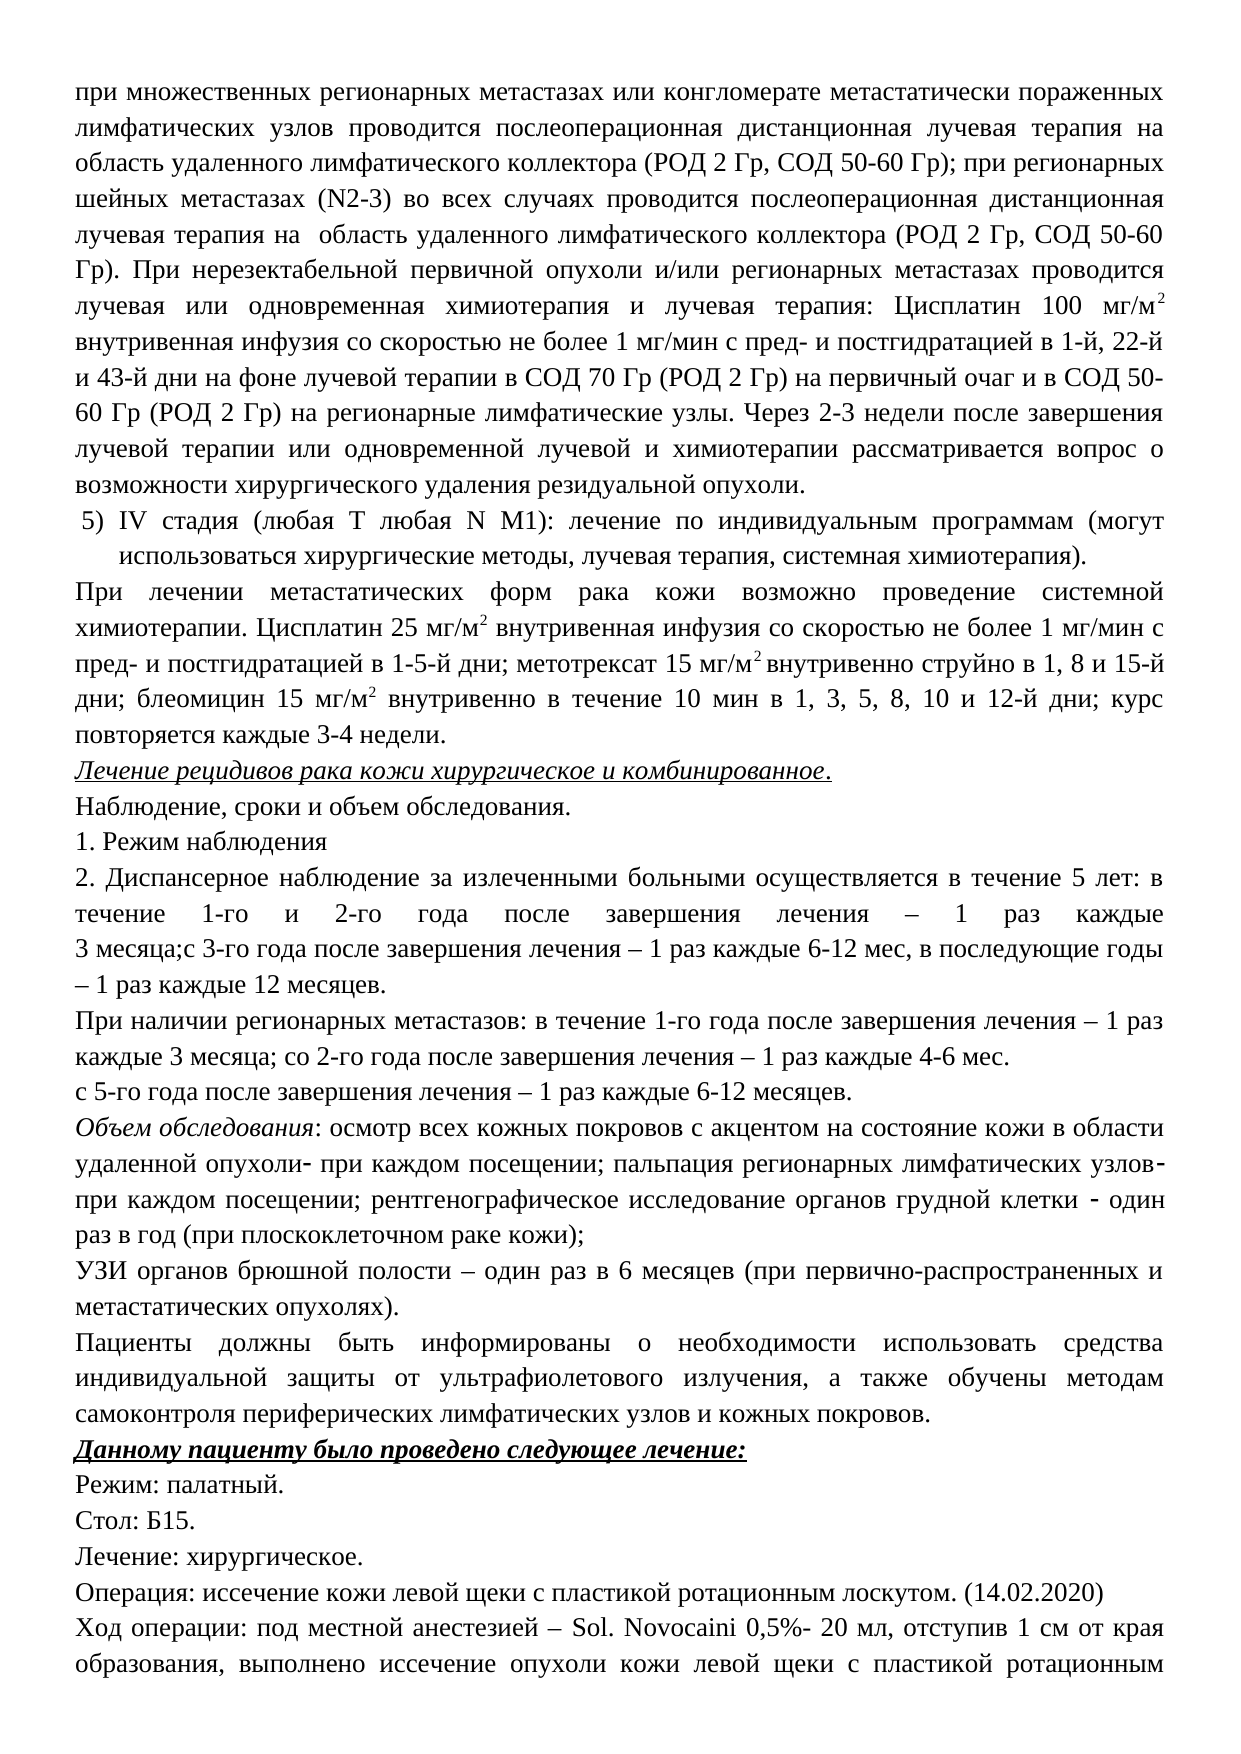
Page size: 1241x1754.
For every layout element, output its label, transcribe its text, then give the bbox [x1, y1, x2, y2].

text с 5-го года после завершения лечения – 1 раз каждые 6-12 месяцев. [75, 1075, 1165, 1107]
text Пациенты должны быть информированы о необходимости использовать средства индивидуальной защиты от ультрафиолетового излучения, а также обучены методам самоконтроля периферических лимфатических узлов и кожных покровов. [75, 1326, 1165, 1428]
text При наличии регионарных метастазов: в течение 1-го года после завершения лечения – 1 раз каждые 3 месяца; со 2-го года после завершения лечения – 1 раз каждые 4-6 мес. [75, 1004, 1165, 1071]
text Лечение: хирургическое. [75, 1540, 1165, 1571]
text Режим: палатный. [75, 1469, 1165, 1500]
text При лечении метастатических форм рака кожи возможно проведение системной химиотерапии. Цисплатин 25 мг/м2 внутривенная инфузия со скоростью не более 1 мг/мин с пред- и постгидратацией в 1-5-й дни; метотрексат 15 мг/м2 внутривенно струйно в 1, 8 и 15-й дни; блеомицин 15 мг/м2 внутривенно в течение 10 мин в 1, 3, 5, 8, 10 и 12-й дни; курс повторяется каждые 3-4 недели. [75, 575, 1165, 749]
list IV стадия (любая Т любая N M1): лечение по индивидуальным программам (могут использоваться хирургические методы, лучевая терапия, системная химиотерапия). [81, 504, 1165, 571]
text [75, 1612, 1165, 1678]
text Наблюдение, сроки и объем обследования. [75, 789, 1165, 821]
text Лечение рецидивов рака кожи хирургическое и комбинированное. [75, 754, 1165, 785]
text Данному пациенту было проведено следующее лечение: [75, 1433, 1165, 1464]
text УЗИ органов брюшной полости – один раз в 6 месяцев (при первично-распространенных и метастатических опухолях). [75, 1254, 1165, 1321]
text Объем обследования: осмотр всех кожных покровов с акцентом на состояние кожи в области удаленной опухоли при каждом посещении; пальпация регионарных лимфатических узлов при каждом посещении; рентгенографическое исследование органов грудной клетки один раз в год (при плоскоклеточном раке кожи); [75, 1111, 1165, 1250]
text Стол: Б15. [75, 1504, 1165, 1536]
text Операция: иссечение кожи левой щеки с пластикой ротационным лоскутом. (14.02.2020) [75, 1576, 1165, 1607]
text 1. Режим наблюдения [75, 825, 1165, 856]
text 2. Диспансерное наблюдение за излеченными больными осуществляется в течение 5 лет: в течение 1-го и 2-го года после завершения лечения – 1 раз каждые 3 месяца;с 3-го года после завершения лечения – 1 раз каждые 6-12 мес, в последующие годы – 1 раз каждые 12 месяцев. [75, 861, 1165, 999]
text при множественных регионарных метастазах или конгломерате метастатически пораженных лимфатических узлов проводится послеоперационная дистанционная лучевая терапия на область удаленного лимфатического коллектора (РОД 2 Гр, СОД 50-60 Гр); при регионарных шейных метастазах (N2-3) во всех случаях проводится послеоперационная дистанционная лучевая терапия на область удаленного лимфатического коллектора (РОД 2 Гр, СОД 50-60 Гр). При нерезектабельной первичной опухоли и/или регионарных метастазах проводится лучевая или одновременная химиотерапия и лучевая терапия: Цисплатин 100 мг/м2 внутривенная инфузия со скоростью не более 1 мг/мин с пред- и постгидратацией в 1-й, 22-й и 43-й дни на фоне лучевой терапии в СОД 70 Гр (РОД 2 Гр) на первичный очаг и в СОД 50-60 Гр (РОД 2 Гр) на регионарные лимфатические узлы. Через 2-3 недели после завершения лучевой терапии или одновременной лучевой и химиотерапии рассматривается вопрос о возможности хирургического удаления резидуальной опухоли. [75, 75, 1165, 499]
